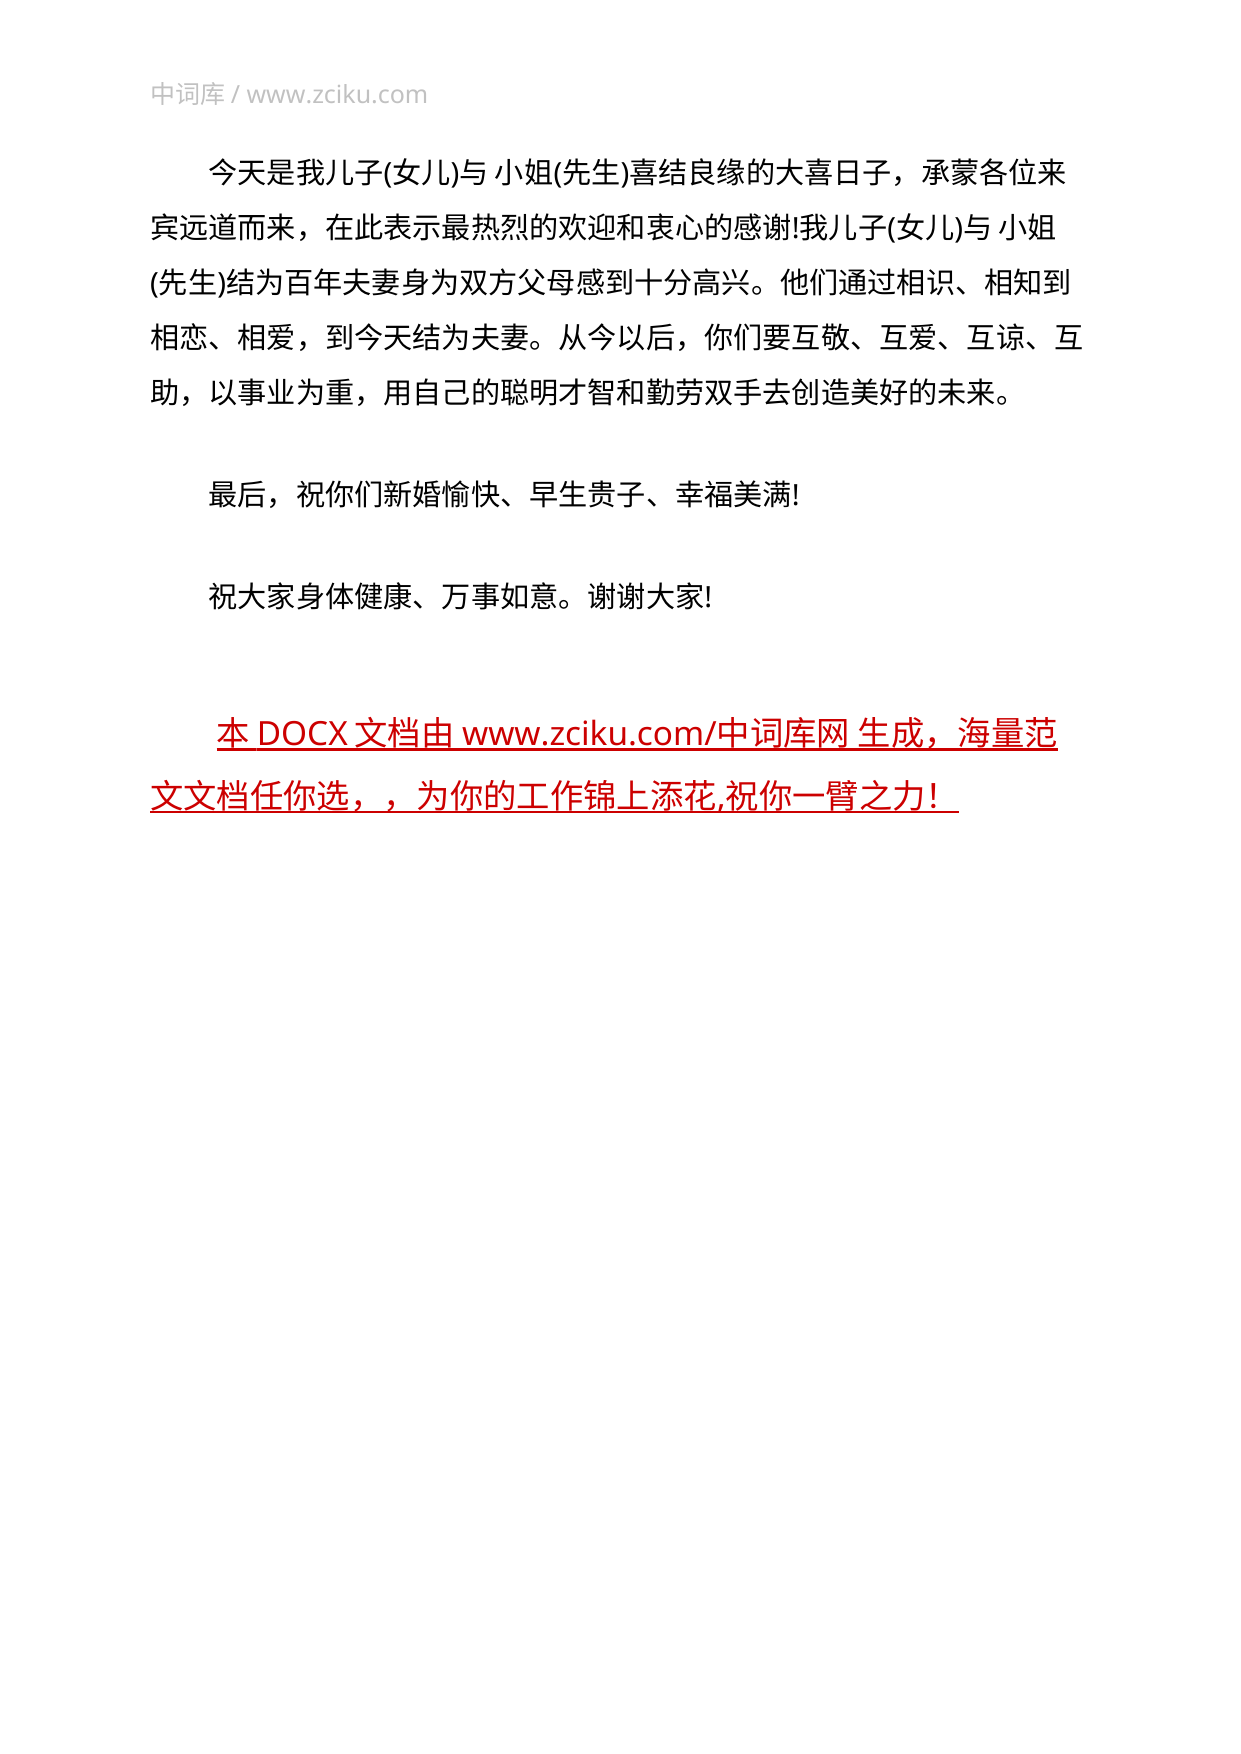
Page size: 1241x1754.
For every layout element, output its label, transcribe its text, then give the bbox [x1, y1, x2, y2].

text 本DOCX文档由 www.zciku.com/中词库网 生成，海量范文文档任你选，，为你的工作锦上添花,祝你一臂之力！ [150, 707, 1090, 818]
text 今天是我儿子(女儿)与 小姐(先生)喜结良缘的大喜日子，承蒙各位来宾远道而来，在此表示最热烈的欢迎和衷心的感谢!我儿子(女儿)与 小姐(先生)结为百年夫妻身为双方父母感到十分高兴。他们通过相识、相知到相恋、相爱，到今天结为夫妻。从今以后，你们要互敬、互爱、互谅、互助，以事业为重，用自己的聪明才智和勤劳双手去创造美好的未来。 [150, 150, 1090, 412]
text 祝大家身体健康、万事如意。谢谢大家! [150, 574, 1090, 616]
text 最后，祝你们新婚愉快、早生贵子、幸福美满! [150, 472, 1090, 514]
